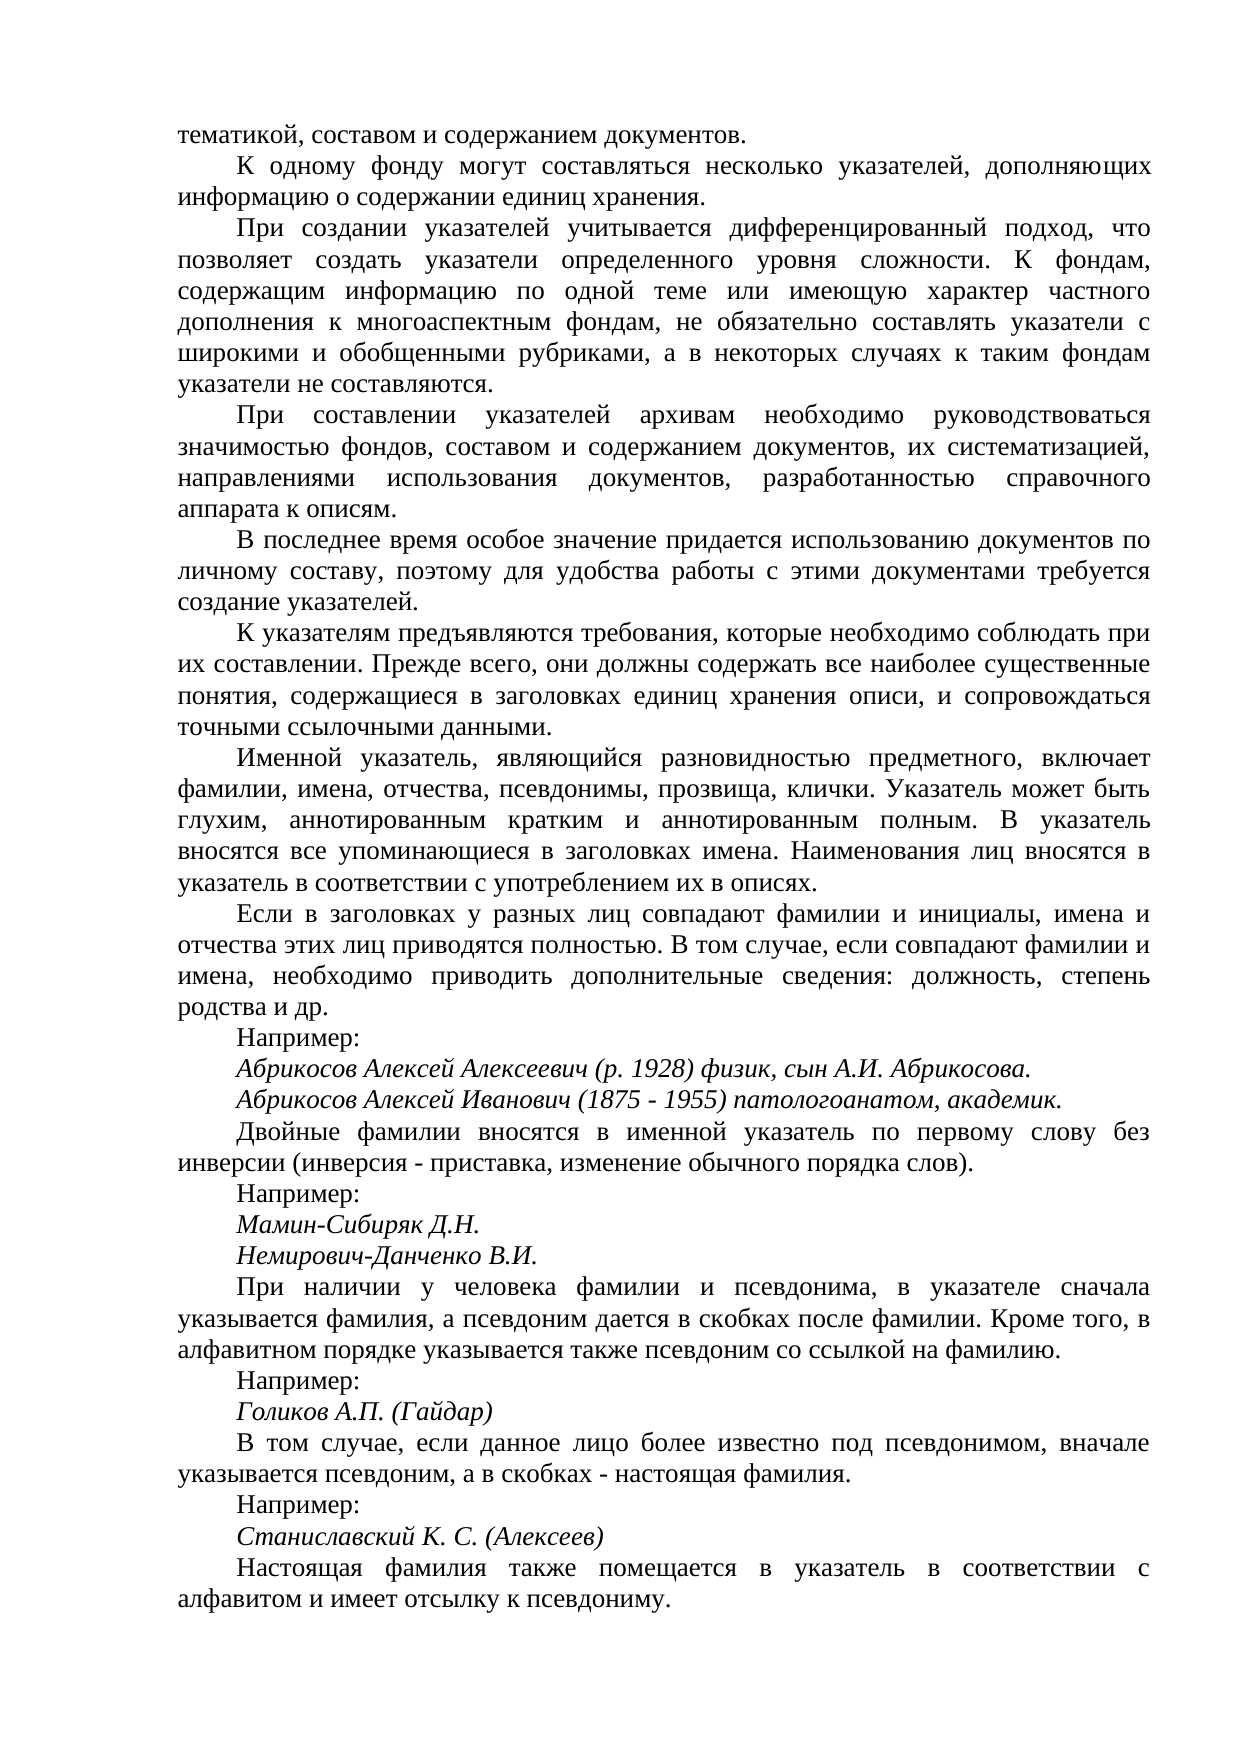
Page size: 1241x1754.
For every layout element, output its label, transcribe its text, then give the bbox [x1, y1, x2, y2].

text Именной указатель, являющийся разновидностью предметного, включает фамилии, имена, отчества, псевдонимы, прозвища, клички. Указатель может быть глухим, аннотированным кратким и аннотированным полным. В указатель вносятся все упоминающиеся в заголовках имена. Наименования лиц вносятся в указатель в соответствии с употреблением их в описях. [177, 741, 1152, 897]
text Настоящая фамилия также помещается в указатель в соответствии с алфавитом и имеет отсылку к псевдониму. [177, 1551, 1152, 1613]
text При наличии у человека фамилии и псевдонима, в указателе сначала указывается фамилия, а псевдоним дается в скобках после фамилии. Кроме того, в алфавитном порядке указывается также псевдоним со ссылкой на фамилию. [177, 1271, 1152, 1364]
text Например: [177, 1177, 1152, 1208]
text Мамин-Сибиряк Д.Н. [177, 1208, 1152, 1239]
text В том случае, если данное лицо более известно под псевдонимом, вначале указывается псевдоним, а в скобках - настоящая фамилия. [177, 1426, 1152, 1488]
text Голиков А.П. (Гайдар) [177, 1395, 1152, 1426]
text Например: [177, 1021, 1152, 1052]
text Например: [177, 1364, 1152, 1395]
text Абрикосов Алексей Иванович (1875 - 1955) патологоанатом, академик. [177, 1084, 1152, 1115]
text Двойные фамилии вносятся в именной указатель по первому слову без инверсии (инверсия - приставка, изменение обычного порядка слов). [177, 1115, 1152, 1177]
text При составлении указателей архивам необходимо руководствоваться значимостью фондов, составом и содержанием документов, их систематизацией, направлениями использования документов, разработанностью справочного аппарата к описям. [177, 398, 1152, 523]
text При создании указателей учитывается дифференцированный подход, что позволяет создать указатели определенного уровня сложности. К фондам, содержащим информацию по одной теме или имеющую характер частного дополнения к многоаспектным фондам, не обязательно составлять указатели с широкими и обобщенными рубриками, а в некоторых случаях к таким фондам указатели не составляются. [177, 212, 1152, 398]
text К указателям предъявляются требования, которые необходимо соблюдать при их составлении. Прежде всего, они должны содержать все наиболее существенные понятия, содержащиеся в заголовках единиц хранения описи, и сопровождаться точными ссылочными данными. [177, 616, 1152, 741]
text Станиславский К. С. (Алексеев) [177, 1520, 1152, 1551]
text Если в заголовках у разных лиц совпадают фамилии и инициалы, имена и отчества этих лиц приводятся полностью. В том случае, если совпадают фамилии и имена, необходимо приводить дополнительные сведения: должность, степень родства и др. [177, 897, 1152, 1021]
text Немирович-Данченко В.И. [177, 1239, 1152, 1271]
text В последнее время особое значение придается использованию документов по личному составу, поэтому для удобства работы с этими документами требуется создание указателей. [177, 523, 1152, 616]
text Абрикосов Алексей Алексеевич (р. 1928) физик, сын А.И. Абрикосова. [177, 1052, 1152, 1084]
text Например: [177, 1488, 1152, 1520]
text К одному фонду могут составляться несколько указателей, дополняющих информацию о содержании единиц хранения. [177, 149, 1152, 212]
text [177, 118, 1152, 149]
